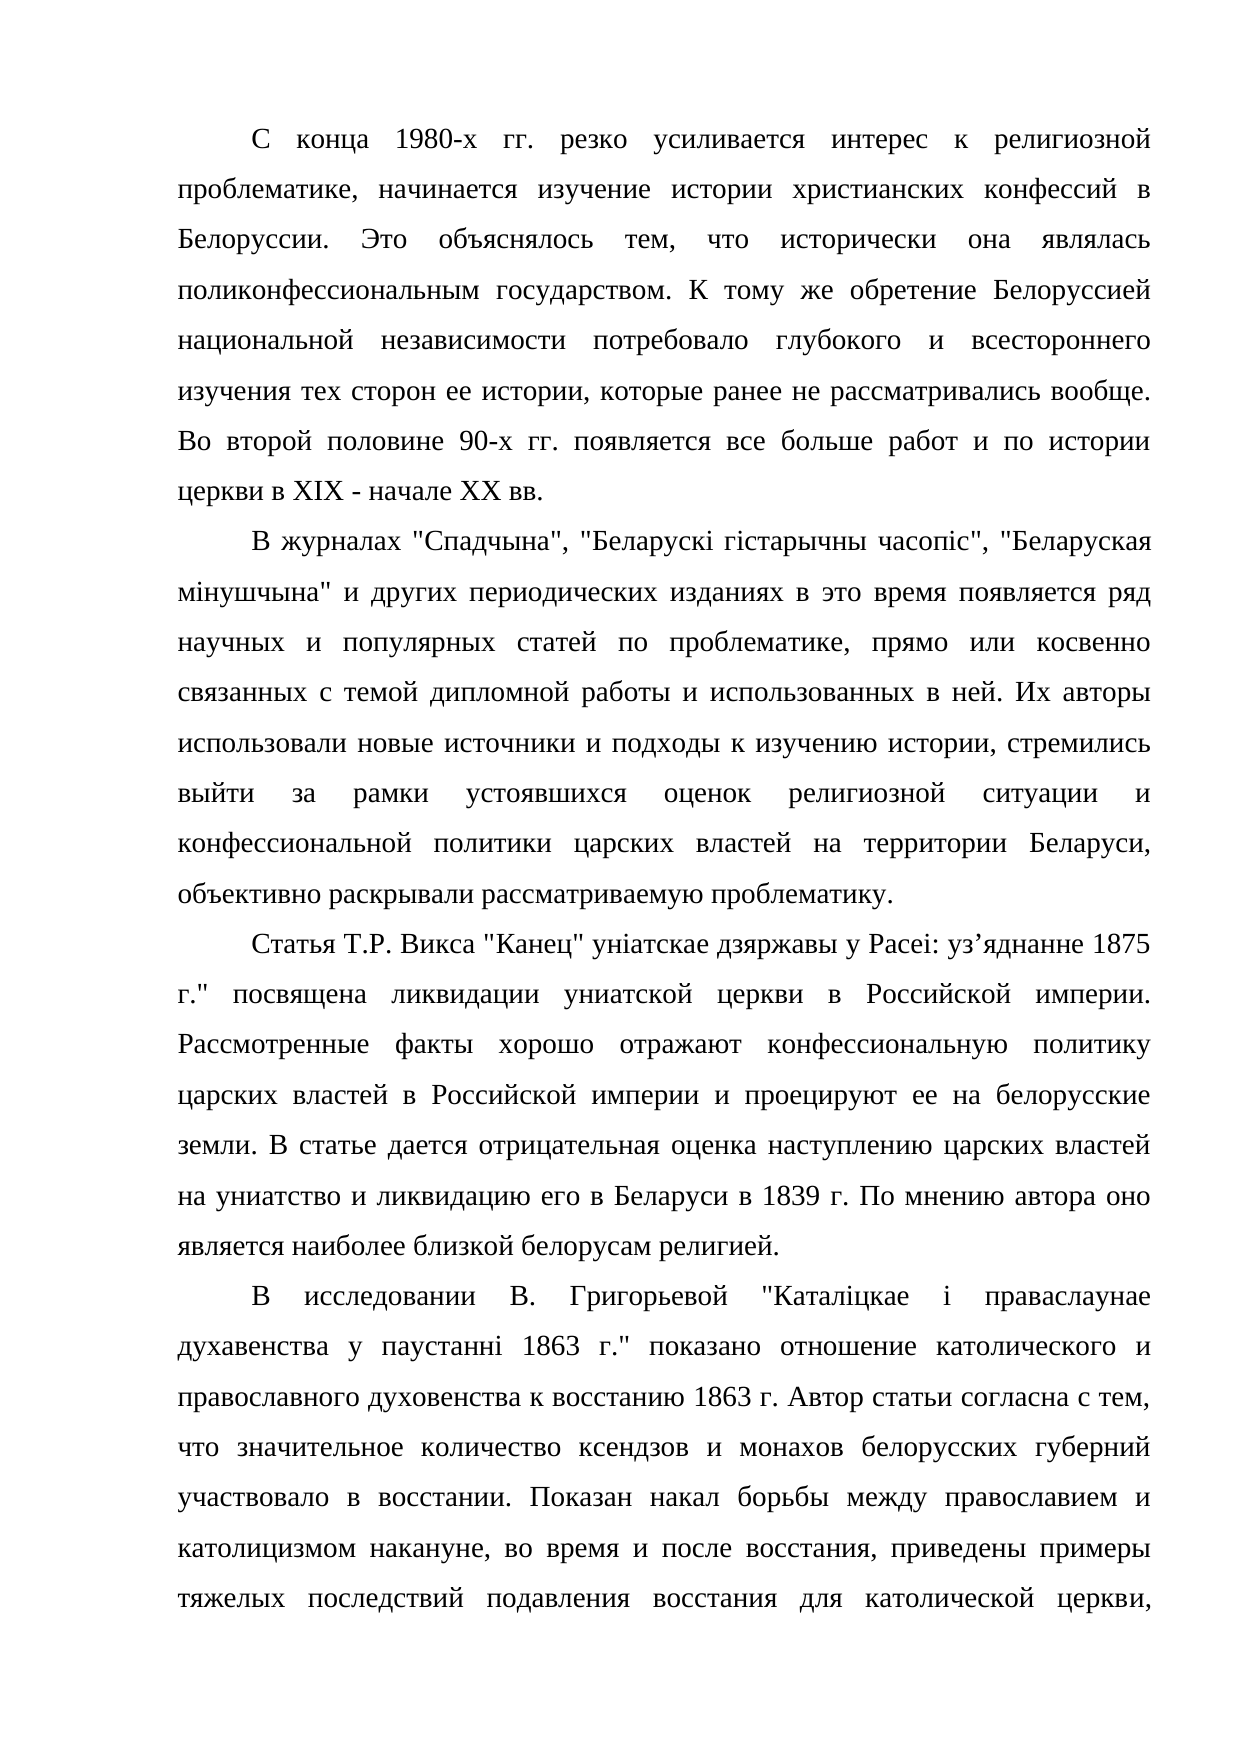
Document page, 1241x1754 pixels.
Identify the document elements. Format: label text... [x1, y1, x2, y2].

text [177, 1278, 1152, 1614]
text С конца 1980-х гг. резко усиливается интерес к религиозной проблематике, начинается изучение истории христианских конфессий в Белоруссии. Это объяснялось тем, что исторически она являлась поликонфессиональным государством. К тому же обретение Белоруссией национальной независимости потребовало глубокого и всестороннего изучения тех сторон ее истории, которые ранее не рассматривались вообще. Во второй половине 90-х гг. появляется все больше работ и по истории церкви в XIX - начале XX вв. [177, 121, 1152, 507]
text В журналах "Спадчына", "Беларускі гістарычны часопіс", "Беларуская мінушчына" и других периодических изданиях в это время появляется ряд научных и популярных статей по проблематике, прямо или косвенно связанных с темой дипломной работы и использованных в ней. Их авторы использовали новые источники и подходы к изучению истории, стремились выйти за рамки устоявшихся оценок религиозной ситуации и конфессиональной политики царских властей на территории Беларуси, объективно раскрывали рассматриваемую проблематику. [177, 523, 1152, 909]
text Статья Т.Р. Викса "Канец" уніатскае дзяржавы у Расеі: уз’яднанне ." посвящена ликвидации униатской церкви в Российской империи. Рассмотренные факты хорошо отражают конфессиональную политику царских властей в Российской империи и проецируют ее на белорусские земли. В статье дается отрицательная оценка наступлению царских властей на униатство и ликвидацию его в Беларуси в . По мнению автора оно является наиболее близкой белорусам религией. [177, 926, 1152, 1261]
